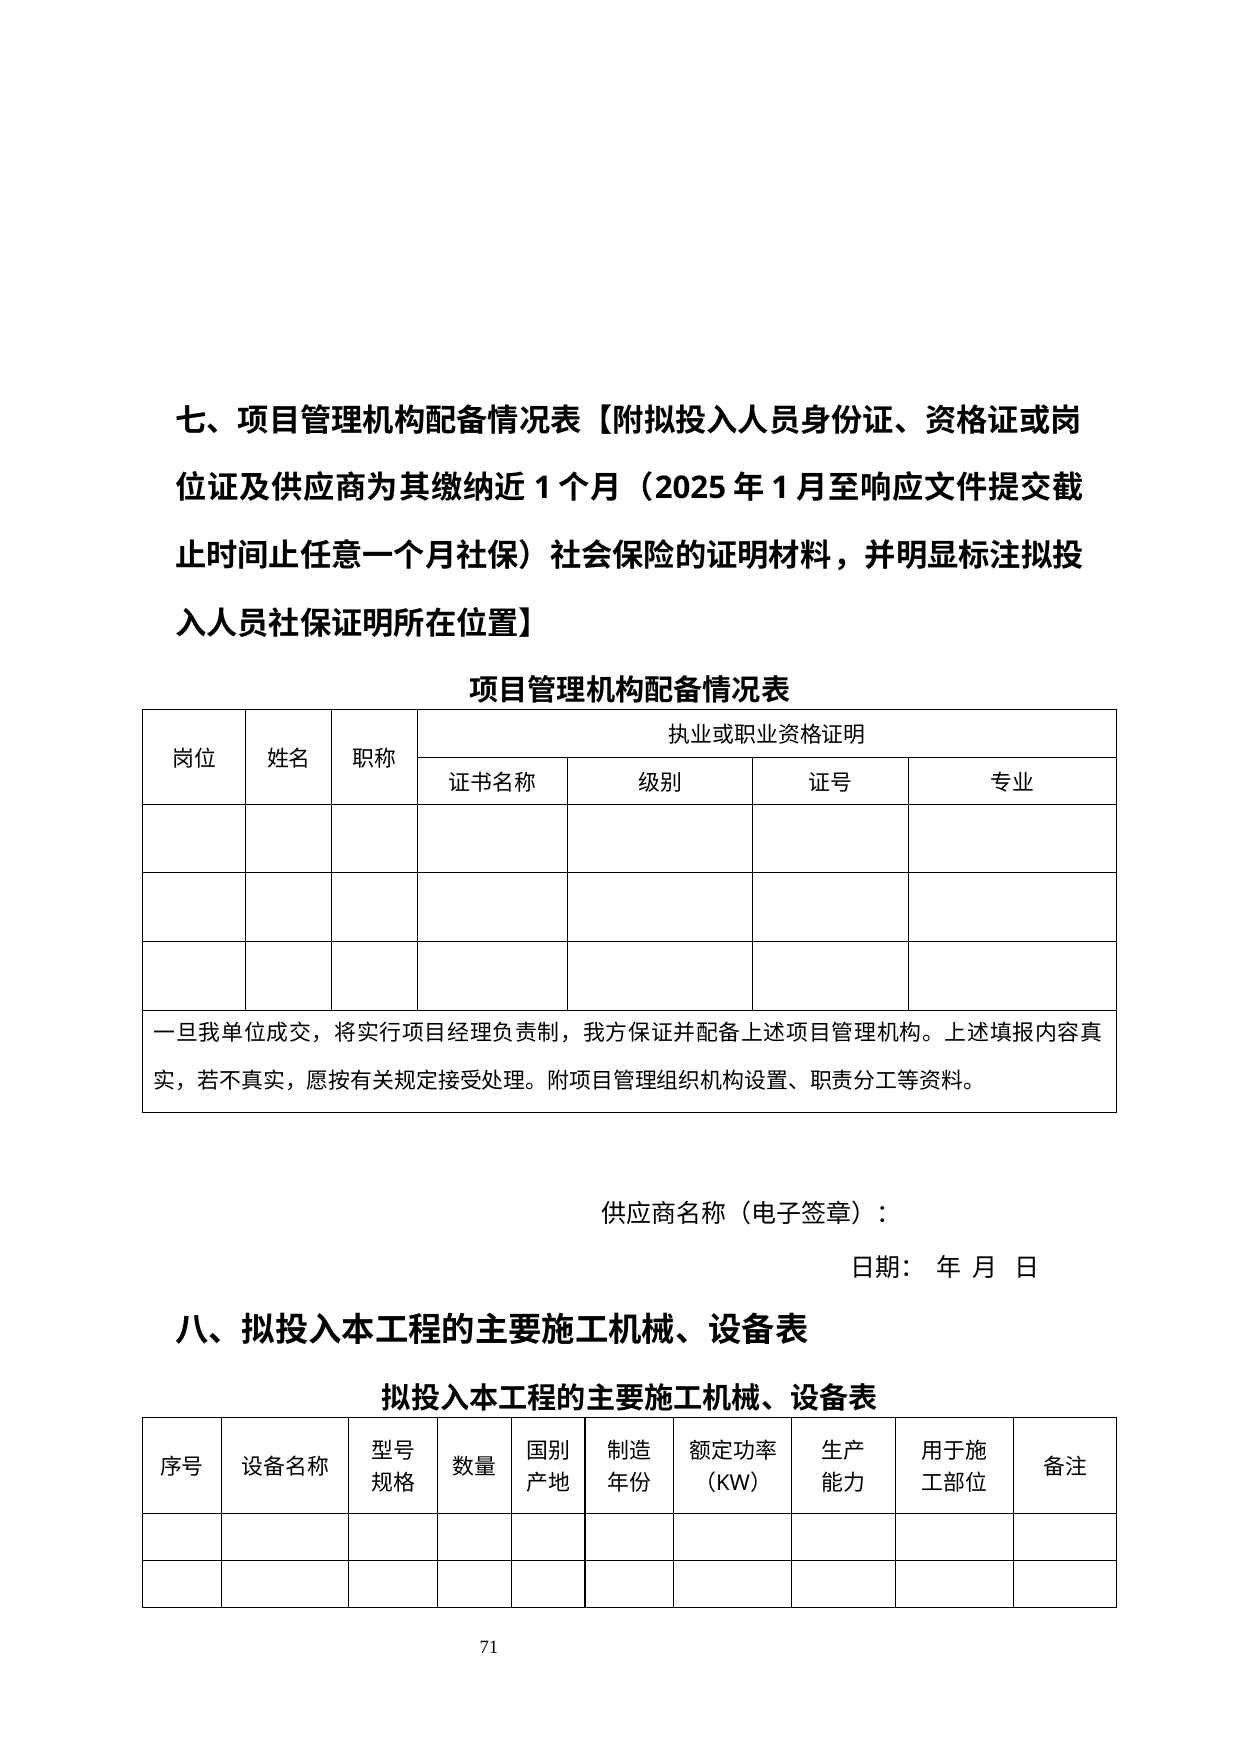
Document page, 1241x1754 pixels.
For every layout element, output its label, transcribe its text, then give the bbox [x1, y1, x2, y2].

list 八、拟投入本工程的主要施工机械、设备表 [175, 1302, 1084, 1351]
table_cell 证号 [753, 758, 908, 803]
table_cell [143, 873, 245, 941]
table_header 执业或职业资格证明 [418, 710, 1116, 757]
table_cell [896, 1561, 1013, 1607]
table_cell [143, 1514, 221, 1560]
table_cell [753, 873, 908, 941]
table_cell [753, 942, 908, 1010]
table_cell [143, 805, 245, 872]
table_header 用于施 工部位 [896, 1418, 1013, 1512]
table_cell [568, 873, 752, 941]
table_cell [418, 873, 567, 941]
table_cell [332, 942, 417, 1010]
table_cell [418, 942, 567, 1010]
table_cell [222, 1514, 348, 1560]
text 供应商名称（电子签章）： [602, 1193, 1084, 1230]
table_cell [909, 873, 1116, 941]
table_header 职称 [332, 710, 417, 803]
table_cell 专业 [909, 758, 1116, 803]
table_cell [674, 1514, 791, 1560]
table_header 额定功率 （KW） [674, 1418, 791, 1512]
table_cell 一旦我单位成交，将实行项目经理负责制，我方保证并配备上述项目管理机构。上述填报内容真实，若不真实，愿按有关规定接受处理。附项目管理组织机构设置、职责分工等资料。 [143, 1011, 1116, 1112]
list 七、项目管理机构配备情况表【附拟投入人员身份证、资格证或岗位证及供应商为其缴纳近1个月（2025年1月至响应文件提交截止时间止任意一个月社保）社会保险的证明材料，并明显标注拟投入人员社保证明所在位置】 [175, 395, 1084, 644]
table_cell [909, 942, 1116, 1010]
table_cell [349, 1561, 437, 1607]
table_cell [332, 873, 417, 941]
table_cell [143, 942, 245, 1010]
table_cell [586, 1514, 673, 1560]
text 拟投入本工程的主要施工机械、设备表 [175, 1374, 1084, 1417]
table_cell [222, 1561, 348, 1607]
table_header 设备名称 [222, 1418, 348, 1512]
table_cell [792, 1514, 895, 1560]
table_header 序号 [143, 1418, 221, 1512]
table_cell [674, 1561, 791, 1607]
table_cell [246, 942, 331, 1010]
table_cell [246, 805, 331, 872]
table_header 制造 年份 [586, 1418, 673, 1512]
table_cell 级别 [568, 758, 752, 803]
table_cell [586, 1561, 673, 1607]
table_header 备注 [1014, 1418, 1116, 1512]
table_cell [512, 1514, 584, 1560]
table_cell [512, 1561, 584, 1607]
table_cell [568, 805, 752, 872]
table_header 姓名 [246, 710, 331, 803]
table_cell [418, 805, 567, 872]
table_cell [1014, 1561, 1116, 1607]
table_cell [143, 1561, 221, 1607]
table_header 数量 [438, 1418, 511, 1512]
table_header 岗位 [143, 710, 245, 803]
table_header 生产 能力 [792, 1418, 895, 1512]
table_cell [568, 942, 752, 1010]
table_cell [349, 1514, 437, 1560]
table_header 国别 产地 [512, 1418, 584, 1512]
table_cell [438, 1561, 511, 1607]
table_cell [246, 873, 331, 941]
text 日期： 年 月 日 [175, 1248, 1084, 1284]
text 项目管理机构配备情况表 [175, 666, 1084, 708]
table_cell 证书名称 [418, 758, 567, 803]
table_cell [332, 805, 417, 872]
table_cell [438, 1514, 511, 1560]
table_header 型号 规格 [349, 1418, 437, 1512]
table_cell [909, 805, 1116, 872]
table_cell [896, 1514, 1013, 1560]
table_cell [753, 805, 908, 872]
table_cell [792, 1561, 895, 1607]
table_cell [1014, 1514, 1116, 1560]
